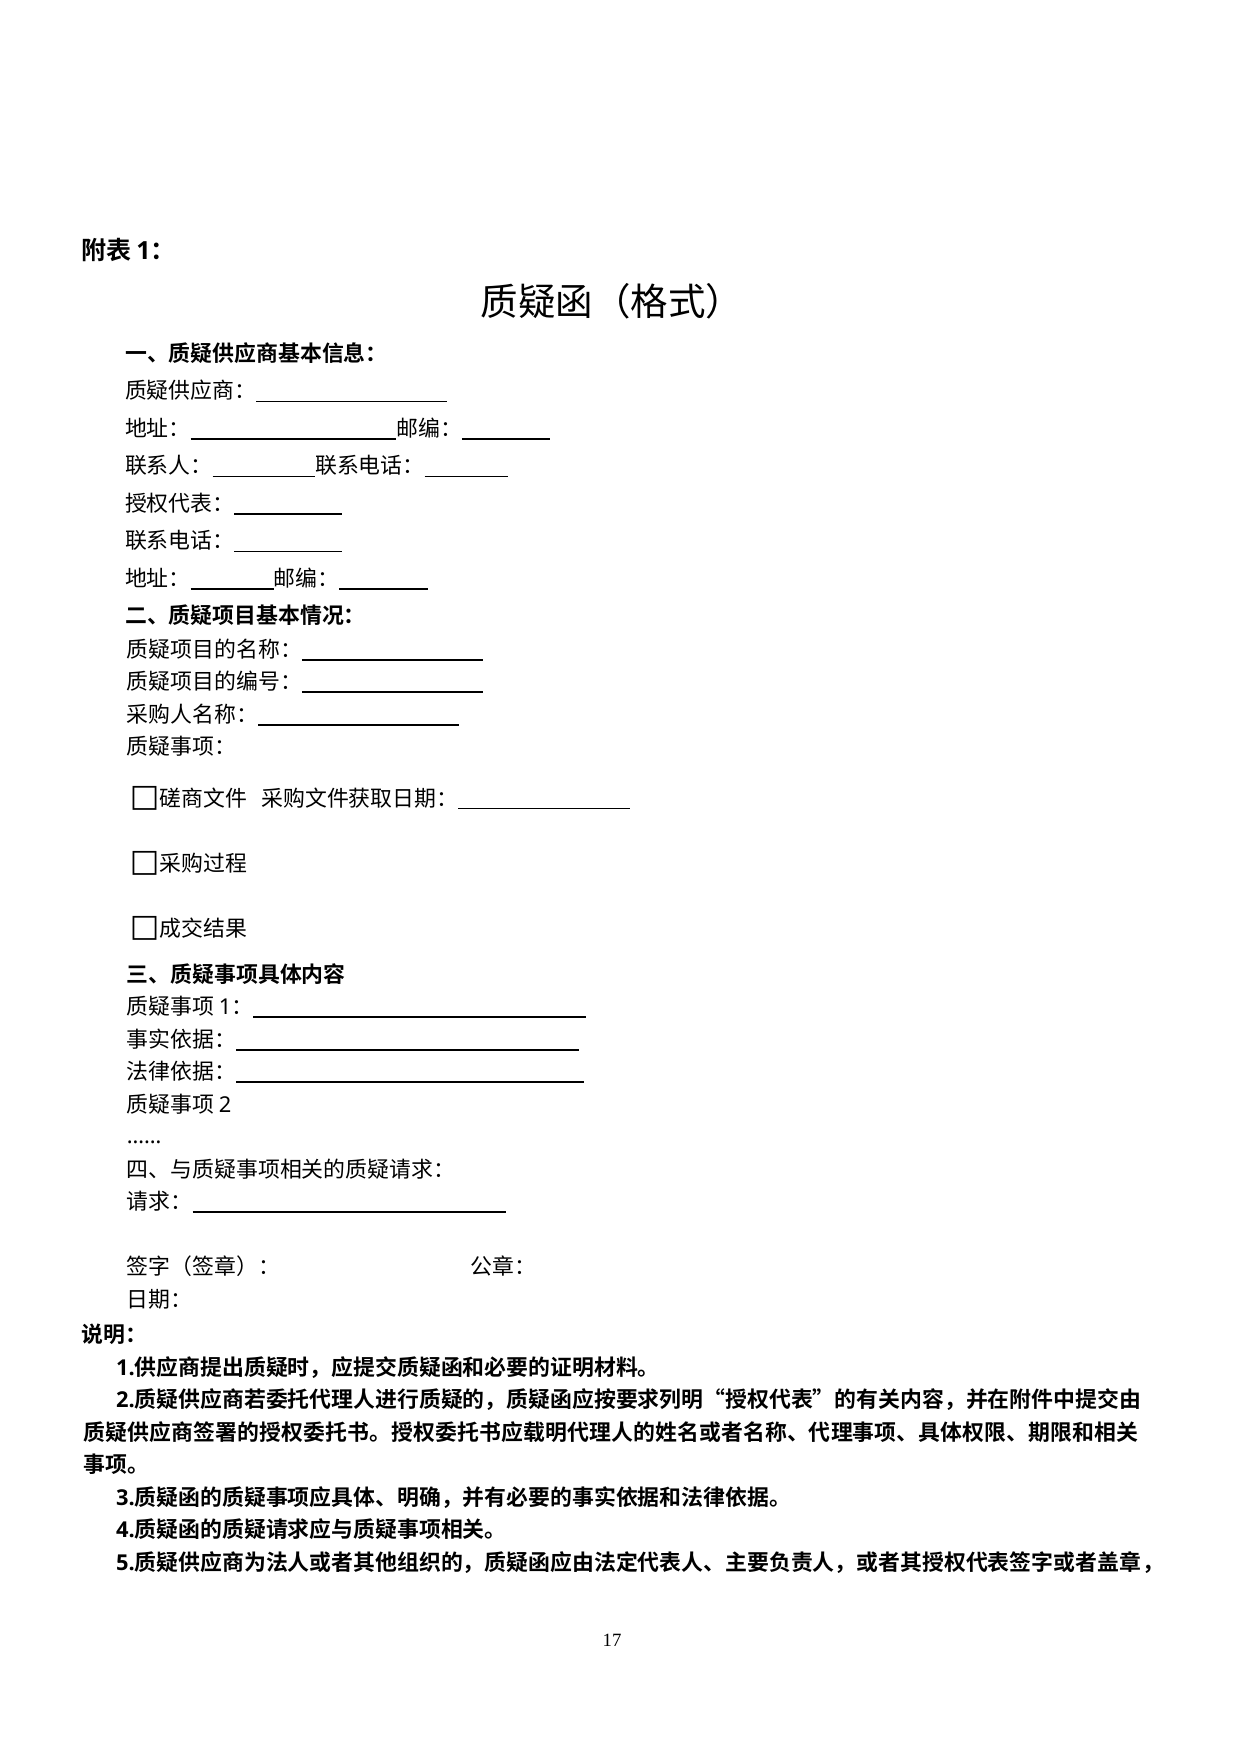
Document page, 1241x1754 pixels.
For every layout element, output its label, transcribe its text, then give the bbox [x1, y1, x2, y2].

text 4.质疑函的质疑请求应与质疑事项相关。 [83, 1512, 1143, 1544]
text 质疑项目的编号： [83, 664, 1143, 696]
text 质疑事项2 [83, 1086, 1143, 1119]
text 2.质疑供应商若委托代理人进行质疑的，质疑函应按要求列明“授权代表”的有关内容，并在附件中提交由质疑供应商签署的授权委托书。授权委托书应载明代理人的姓名或者名称、代理事项、具体权限、期限和相关事项。 [83, 1382, 1143, 1479]
text 联系人： 联系电话： [81, 444, 1143, 481]
text 说明： [81, 1314, 1143, 1349]
text 一、质疑供应商基本信息： [81, 331, 1143, 369]
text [83, 1544, 1143, 1577]
text □成交结果 [83, 891, 1143, 956]
text 三、质疑事项具体内容 [83, 956, 1143, 989]
text 地址： 邮编： [81, 406, 1143, 444]
text 采购人名称： [83, 696, 1143, 729]
text 质疑事项： [83, 729, 1143, 761]
text 联系电话： [81, 519, 1143, 556]
text 法律依据： [83, 1054, 1143, 1086]
text 事实依据： [83, 1021, 1143, 1054]
text □磋商文件 采购文件获取日期： [83, 761, 1143, 826]
text 签字（签章）： 公章： [83, 1249, 1143, 1281]
text 授权代表： [81, 481, 1143, 519]
text …… [83, 1119, 1143, 1151]
text 地址： 邮编： [81, 556, 1143, 594]
text 3.质疑函的质疑事项应具体、明确，并有必要的事实依据和法律依据。 [83, 1479, 1143, 1512]
text 二、质疑项目基本情况： [81, 594, 1143, 631]
text 质疑项目的名称： [83, 631, 1143, 664]
text 四、与质疑事项相关的质疑请求： [83, 1151, 1143, 1184]
text 日期： [83, 1281, 1143, 1314]
text 质疑供应商： [81, 369, 1143, 406]
text 1.供应商提出质疑时，应提交质疑函和必要的证明材料。 [83, 1349, 1143, 1382]
text 附表1： [81, 230, 1143, 266]
text 请求： [83, 1184, 1143, 1216]
text 质疑函（格式） [81, 266, 1143, 331]
text 质疑事项1： [83, 989, 1143, 1021]
text □采购过程 [83, 826, 1143, 891]
